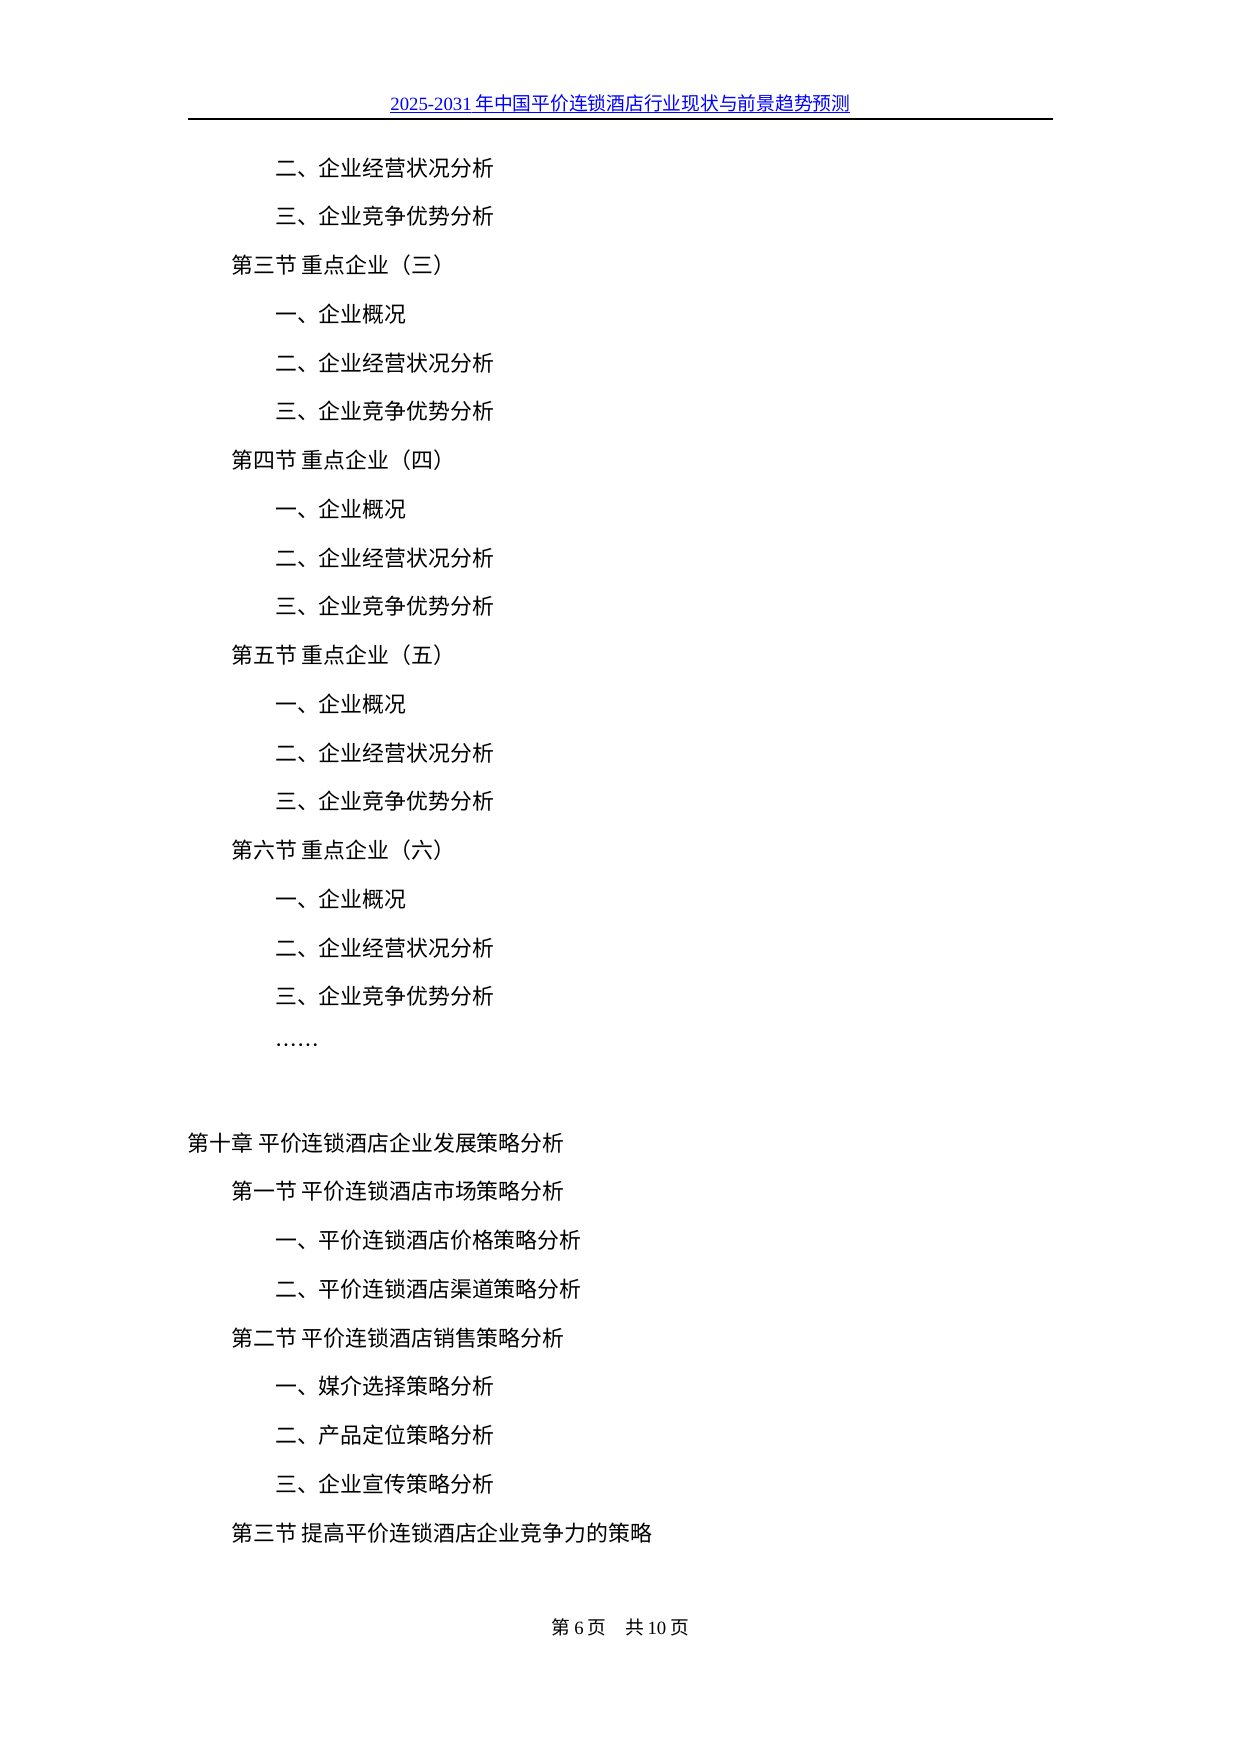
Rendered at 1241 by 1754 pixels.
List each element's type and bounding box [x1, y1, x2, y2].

text [187, 150, 1053, 1548]
